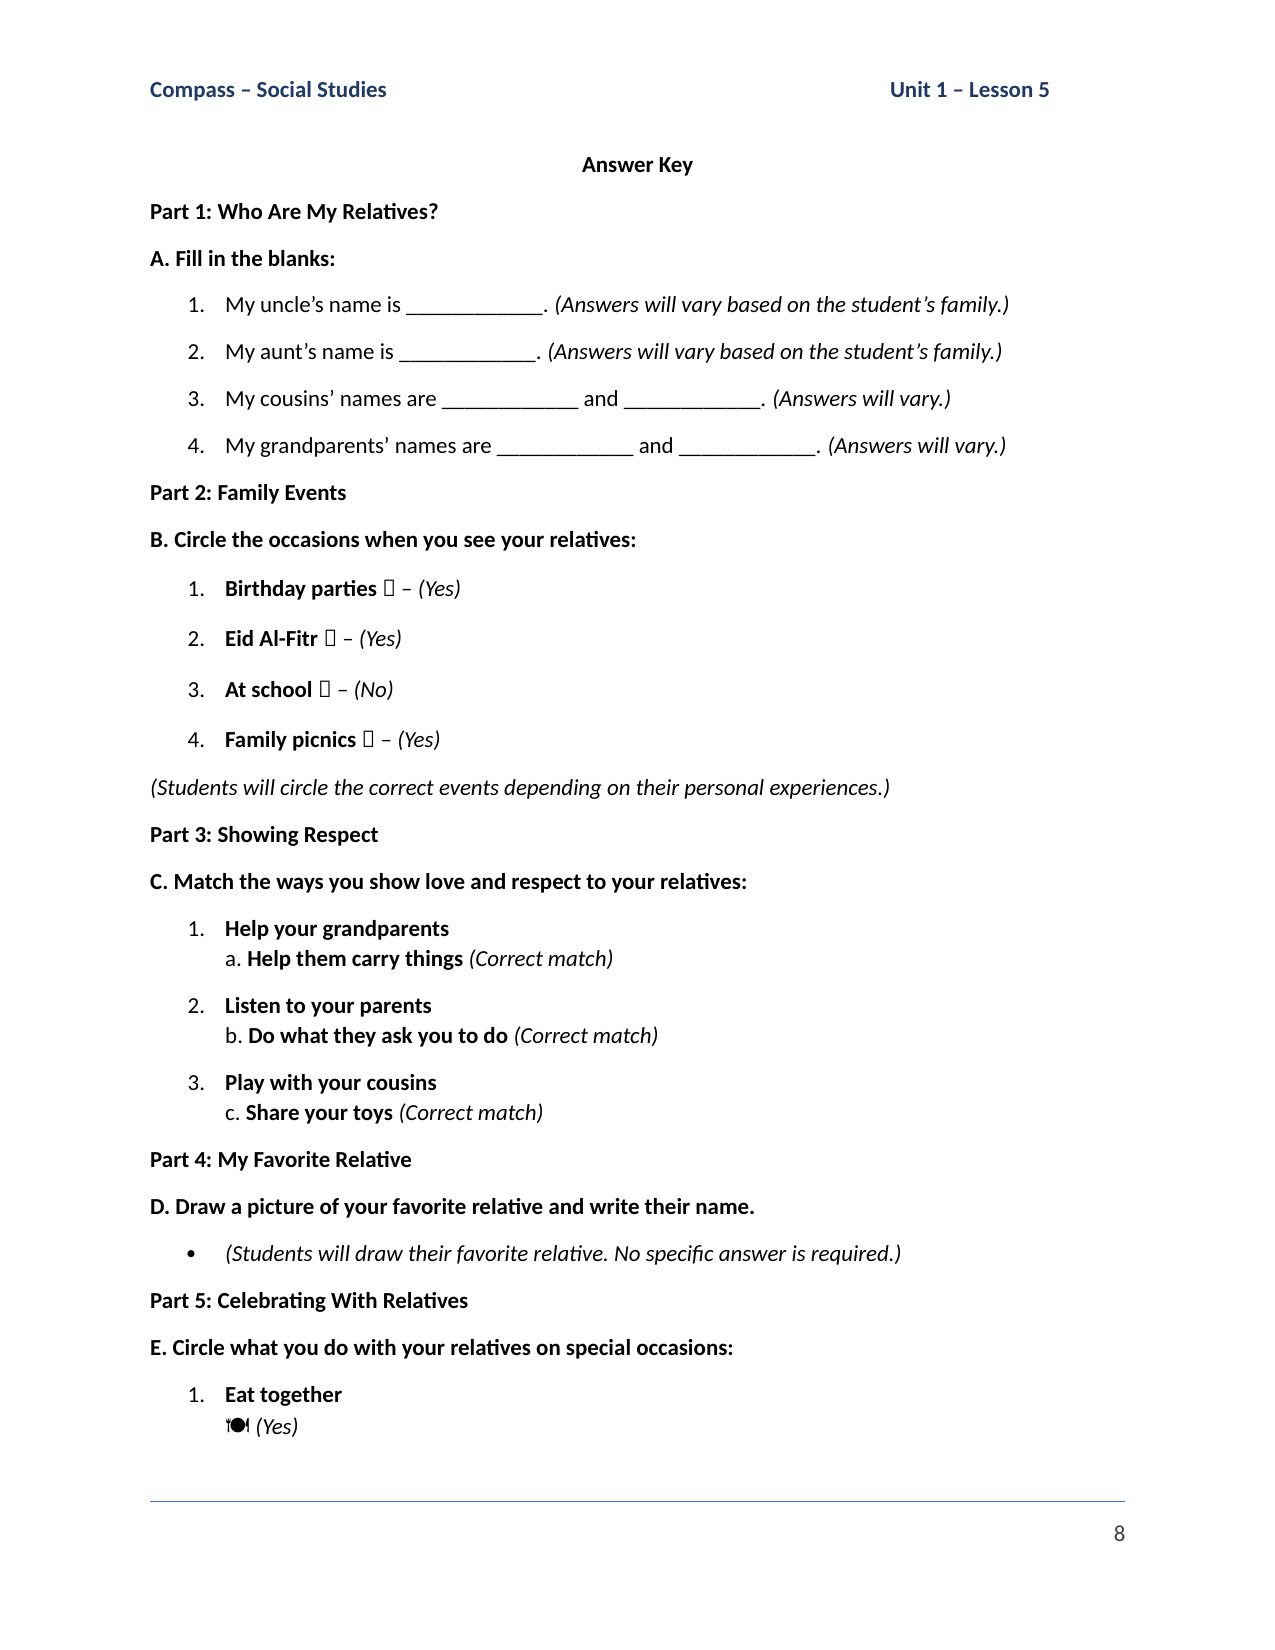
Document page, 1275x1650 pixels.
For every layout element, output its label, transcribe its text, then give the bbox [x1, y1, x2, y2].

list Play with your cousins c. Share your toys (Correct match) [187, 1068, 1125, 1127]
text Part 2: Family Events [150, 478, 1125, 506]
list My uncle’s name is ____________. (Answers will vary based on the student’s family.) [187, 291, 1125, 319]
text Part 5: Celebrating With Relatives [150, 1286, 1125, 1314]
text B. Circle the occasions when you see your relatives: [150, 525, 1125, 553]
text C. Match the ways you show love and respect to your relatives: [150, 867, 1125, 895]
list Help your grandparents a. Help them carry things (Correct match) [187, 914, 1125, 972]
text Answer Key [150, 150, 1125, 178]
list At school 🎒 – (No) [187, 673, 1125, 704]
list My grandparents’ names are ____________ and ____________. (Answers will vary.) [187, 431, 1125, 459]
list Eat together 🍽️ (Yes) [187, 1380, 1125, 1442]
text D. Draw a picture of your favorite relative and write their name. [150, 1192, 1125, 1220]
list (Students will draw their favorite relative. No specific answer is required.) [187, 1239, 1125, 1267]
list My cousins’ names are ____________ and ____________. (Answers will vary.) [187, 384, 1125, 412]
text Part 1: Who Are My Relatives? [150, 197, 1125, 225]
list My aunt’s name is ____________. (Answers will vary based on the student’s family.) [187, 337, 1125, 366]
text Part 3: Showing Respect [150, 820, 1125, 848]
list Eid Al-Fitr 🕌 – (Yes) [187, 622, 1125, 653]
text (Students will circle the correct events depending on their personal experiences.) [150, 773, 1125, 802]
text E. Circle what you do with your relatives on special occasions: [150, 1333, 1125, 1361]
text Part 4: My Favorite Relative [150, 1145, 1125, 1173]
list Birthday parties 🎂 – (Yes) [187, 572, 1125, 603]
list Listen to your parents b. Do what they ask you to do (Correct match) [187, 991, 1125, 1049]
text A. Fill in the blanks: [150, 244, 1125, 272]
list Family picnics 🧺 – (Yes) [187, 723, 1125, 754]
